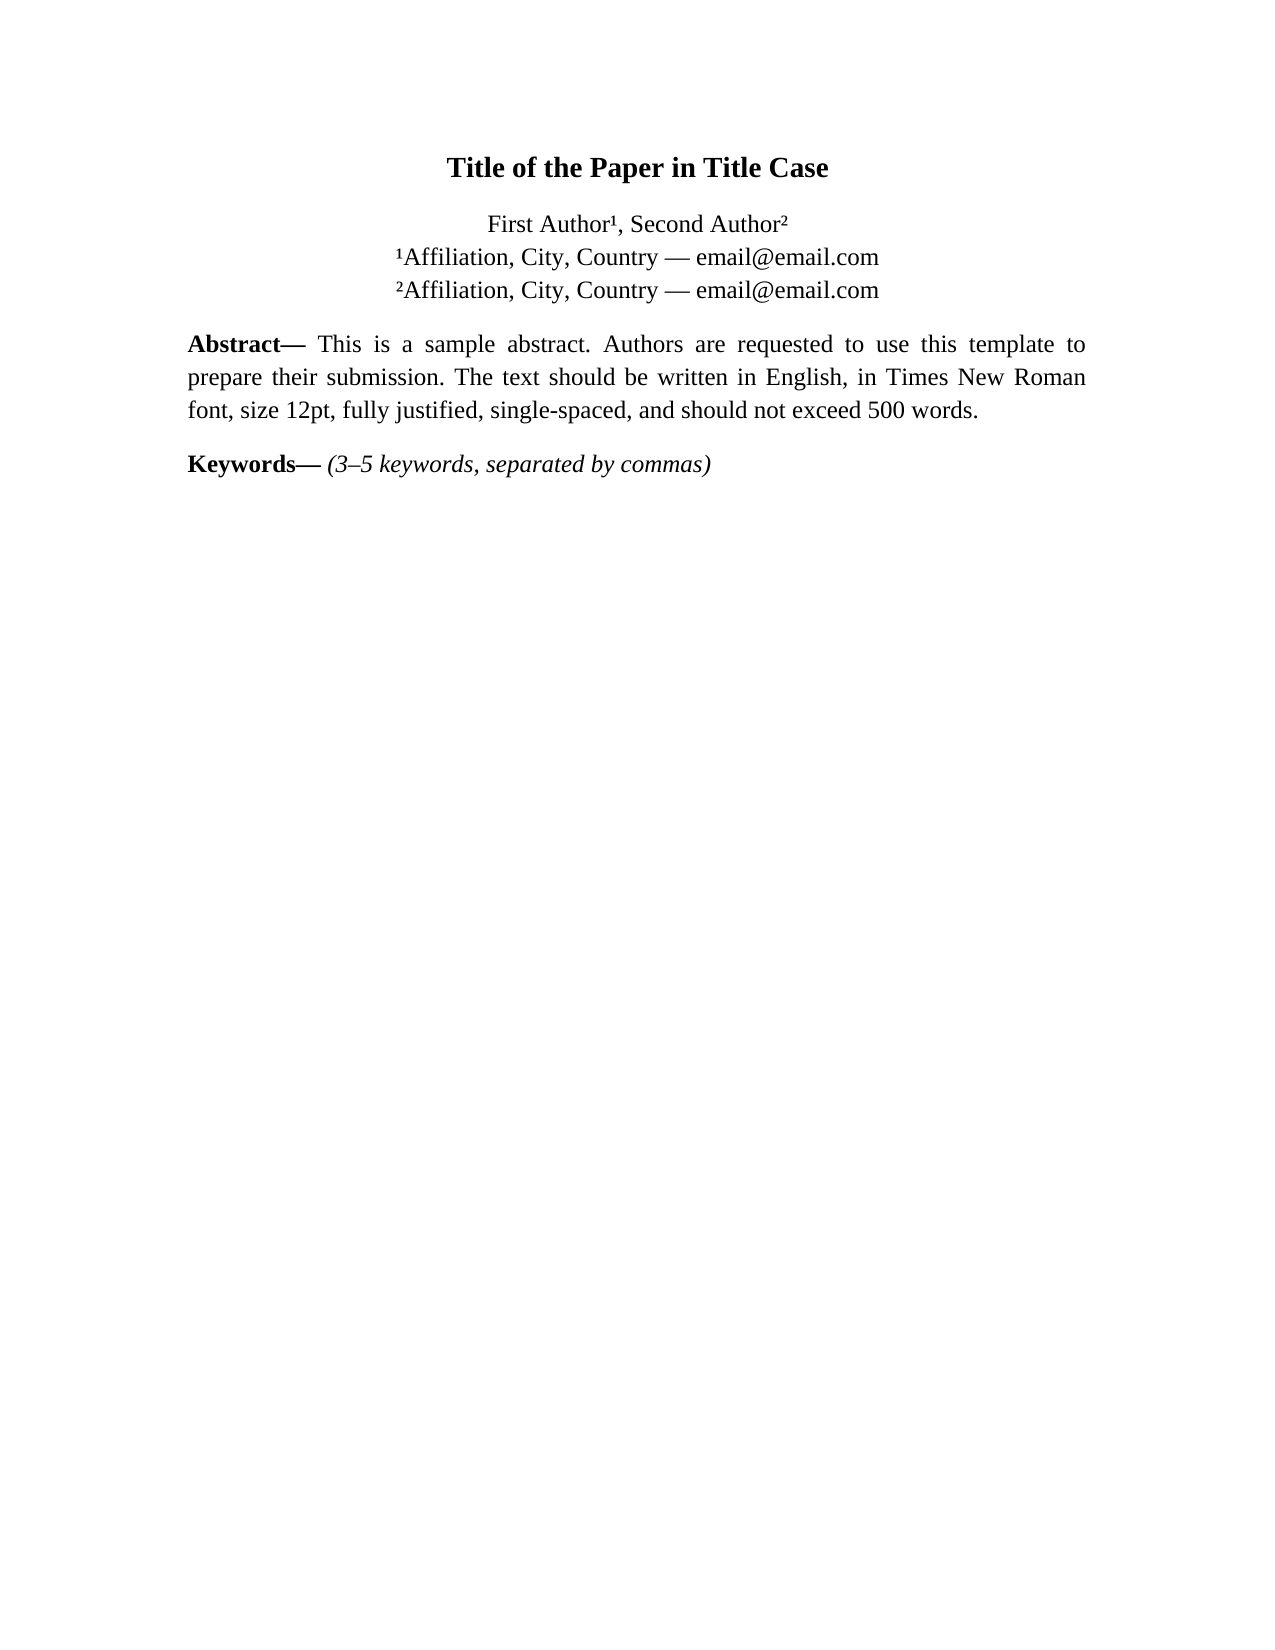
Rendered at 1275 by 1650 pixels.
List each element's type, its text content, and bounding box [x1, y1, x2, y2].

text Title of the Paper in Title Case [187, 150, 1087, 183]
text First Author¹, Second Author² ¹Affiliation, City, Country — email@email.com ²Affiliation, City, Country — email@email.com [187, 209, 1087, 304]
text Keywords— (3–5 keywords, separated by commas) [187, 449, 1087, 478]
text Abstract— This is a sample abstract. Authors are requested to use this template to prepare their submission. The text should be written in English, in Times New Roman font, size 12pt, fully justified, single-spaced, and should not exceed 500 words. [187, 329, 1087, 424]
